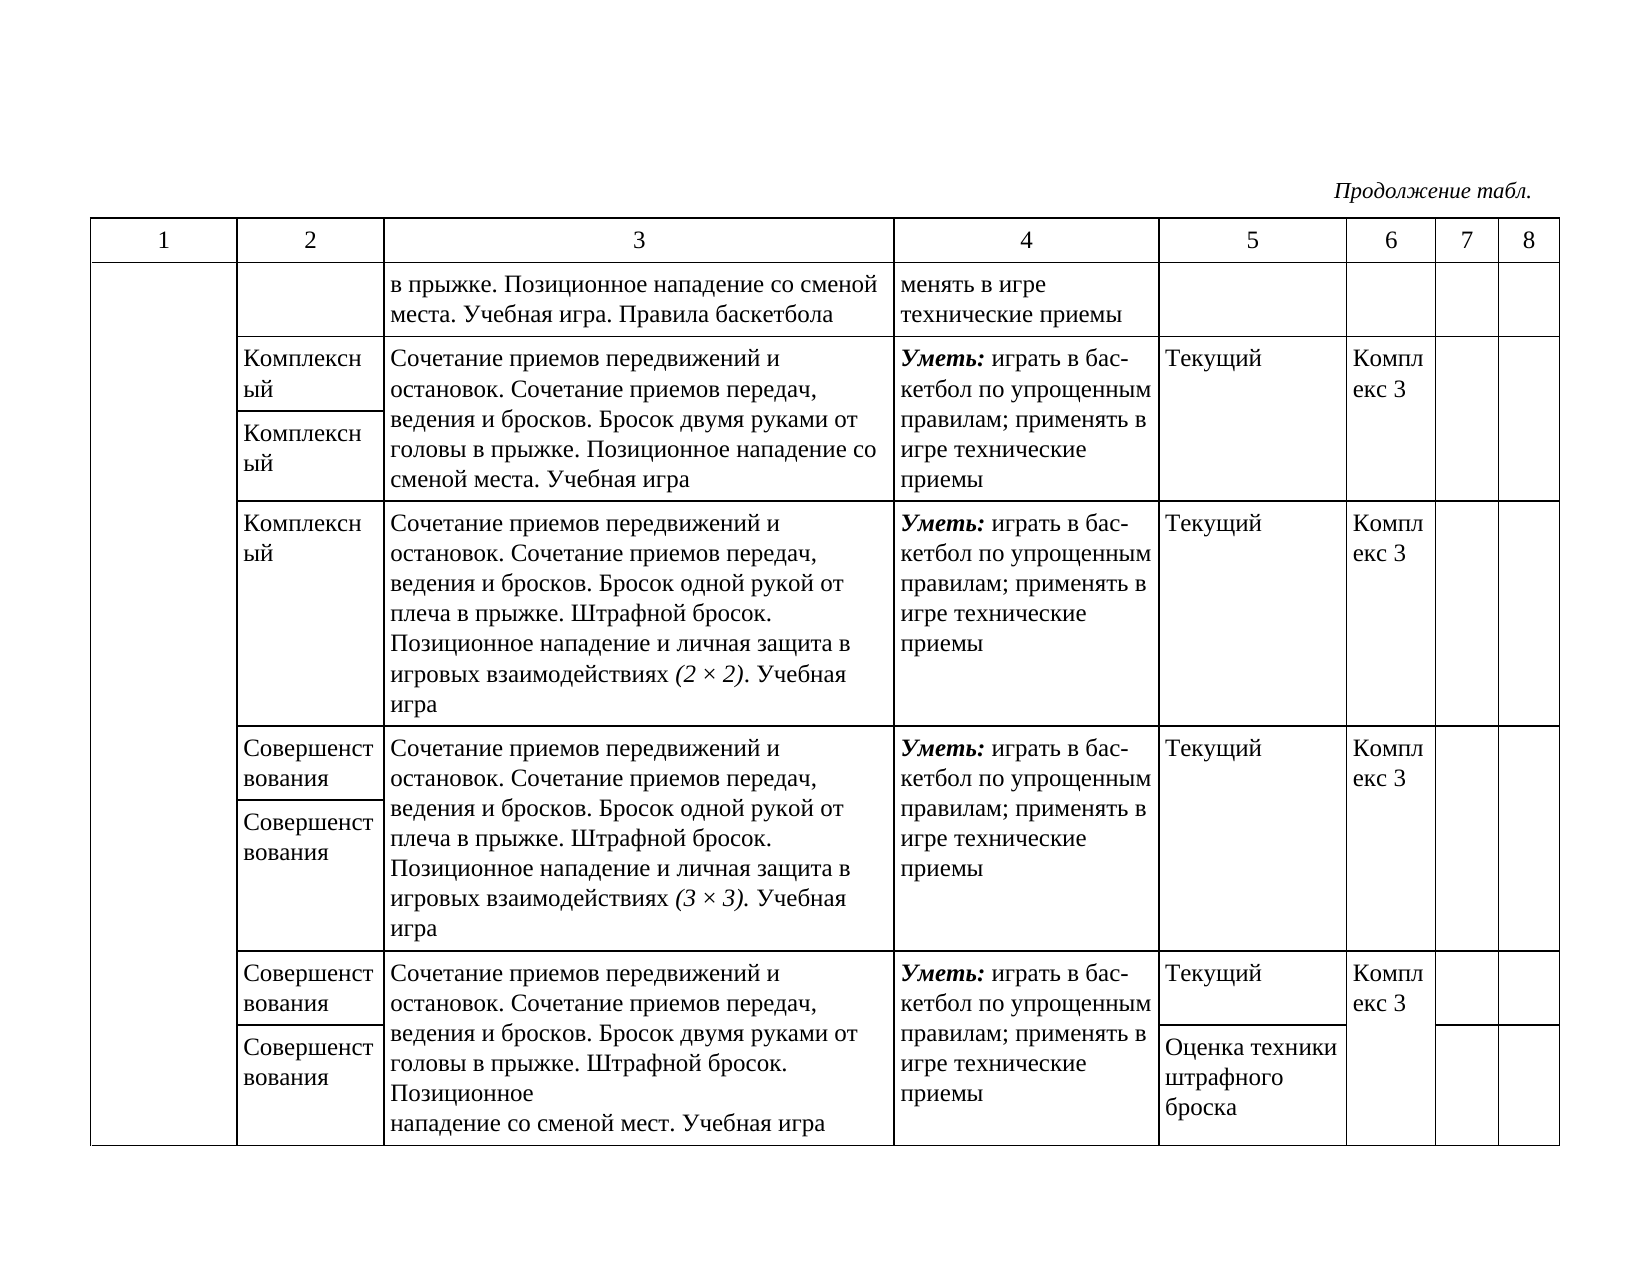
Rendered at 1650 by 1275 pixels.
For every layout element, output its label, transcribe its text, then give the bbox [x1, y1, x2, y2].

table_cell Совершенствования [238, 1026, 383, 1144]
table_cell Текущий [1160, 337, 1346, 500]
table_cell Комплексный [238, 412, 383, 500]
table_cell [1499, 1026, 1559, 1144]
table_cell в прыжке. Позиционное нападение со сменой места. Учебная игра. Правила баскетбола [385, 263, 893, 336]
table_header 2 [238, 219, 383, 261]
table_cell [1436, 337, 1498, 500]
table_cell Сочетание приемов передвижений и остановок. Сочетание приемов передач, ведения и бросков. Бросок двумя руками от головы в прыжке. Штрафной бросок. Позиционное нападение со сменой мест. Учебная игра [385, 952, 893, 1144]
table_cell [1499, 952, 1559, 1024]
table_cell Сочетание приемов передвижений и остановок. Сочетание приемов передач, ведения и бросков. Бросок двумя руками от головы в прыжке. Позиционное нападение со сменой места. Учебная игра [385, 337, 893, 500]
table_cell Уметь: играть в бас-кетбол по упрощенным правилам; применять в игре технические приемы [895, 727, 1158, 950]
table_cell [238, 263, 383, 336]
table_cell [895, 952, 1158, 1144]
table_cell [1499, 502, 1559, 725]
table_cell [1436, 263, 1498, 336]
table_cell Совершенствования [238, 727, 383, 799]
table_header 1 [91, 219, 236, 261]
table_cell Комплексный [238, 502, 383, 725]
table_cell [1160, 263, 1346, 336]
table_cell Комплексный [238, 337, 383, 410]
table_cell Текущий [1160, 502, 1346, 725]
table_cell Сочетание приемов передвижений и остановок. Сочетание приемов передач, ведения и бросков. Бросок одной рукой от плеча в прыжке. Штрафной бросок. Позиционное нападение и личная защита в игровых взаимодействиях (3 × 3). Учебная игра [385, 727, 893, 950]
text Продолжение табл. [118, 177, 1532, 203]
table_header 6 [1347, 219, 1435, 261]
table_cell Сочетание приемов передвижений и остановок. Сочетание приемов передач, ведения и бросков. Бросок одной рукой от плеча в прыжке. Штрафной бросок. Позиционное нападение и личная защита в игровых взаимодействиях (2 × 2). Учебная игра [385, 502, 893, 725]
table_cell Комплекс 3 [1347, 727, 1435, 950]
table_cell Комплекс 3 [1347, 502, 1435, 725]
table_cell Уметь: играть в бас-кетбол по упрощенным правилам; применять в игре технические приемы [895, 502, 1158, 725]
table_cell [1436, 952, 1498, 1024]
table_header 7 [1436, 219, 1498, 261]
table_header 8 [1499, 219, 1559, 261]
table_cell менять в игре технические приемы [895, 263, 1158, 336]
table_cell [1499, 337, 1559, 500]
table_cell Совершенствования [238, 801, 383, 950]
table_cell [1499, 727, 1559, 950]
table_cell Текущий [1160, 727, 1346, 950]
table_cell [1436, 502, 1498, 725]
table_cell [91, 263, 236, 1144]
table_header 4 [895, 219, 1158, 261]
table_cell [1436, 727, 1498, 950]
table_cell [1436, 1026, 1498, 1144]
table_cell Комплекс 3 [1347, 952, 1435, 1144]
table_header 3 [385, 219, 893, 261]
table_cell Текущий [1160, 952, 1346, 1024]
table_cell Оценка техники штрафного броска [1160, 1026, 1346, 1144]
table_cell Совершенствования [238, 952, 383, 1024]
table_cell Уметь: играть в бас-кетбол по упрощенным правилам; применять в игре технические приемы [895, 337, 1158, 500]
table_cell [1347, 263, 1435, 336]
table_cell [1499, 263, 1559, 336]
table_cell Комплекс 3 [1347, 337, 1435, 500]
table_header 5 [1160, 219, 1346, 261]
